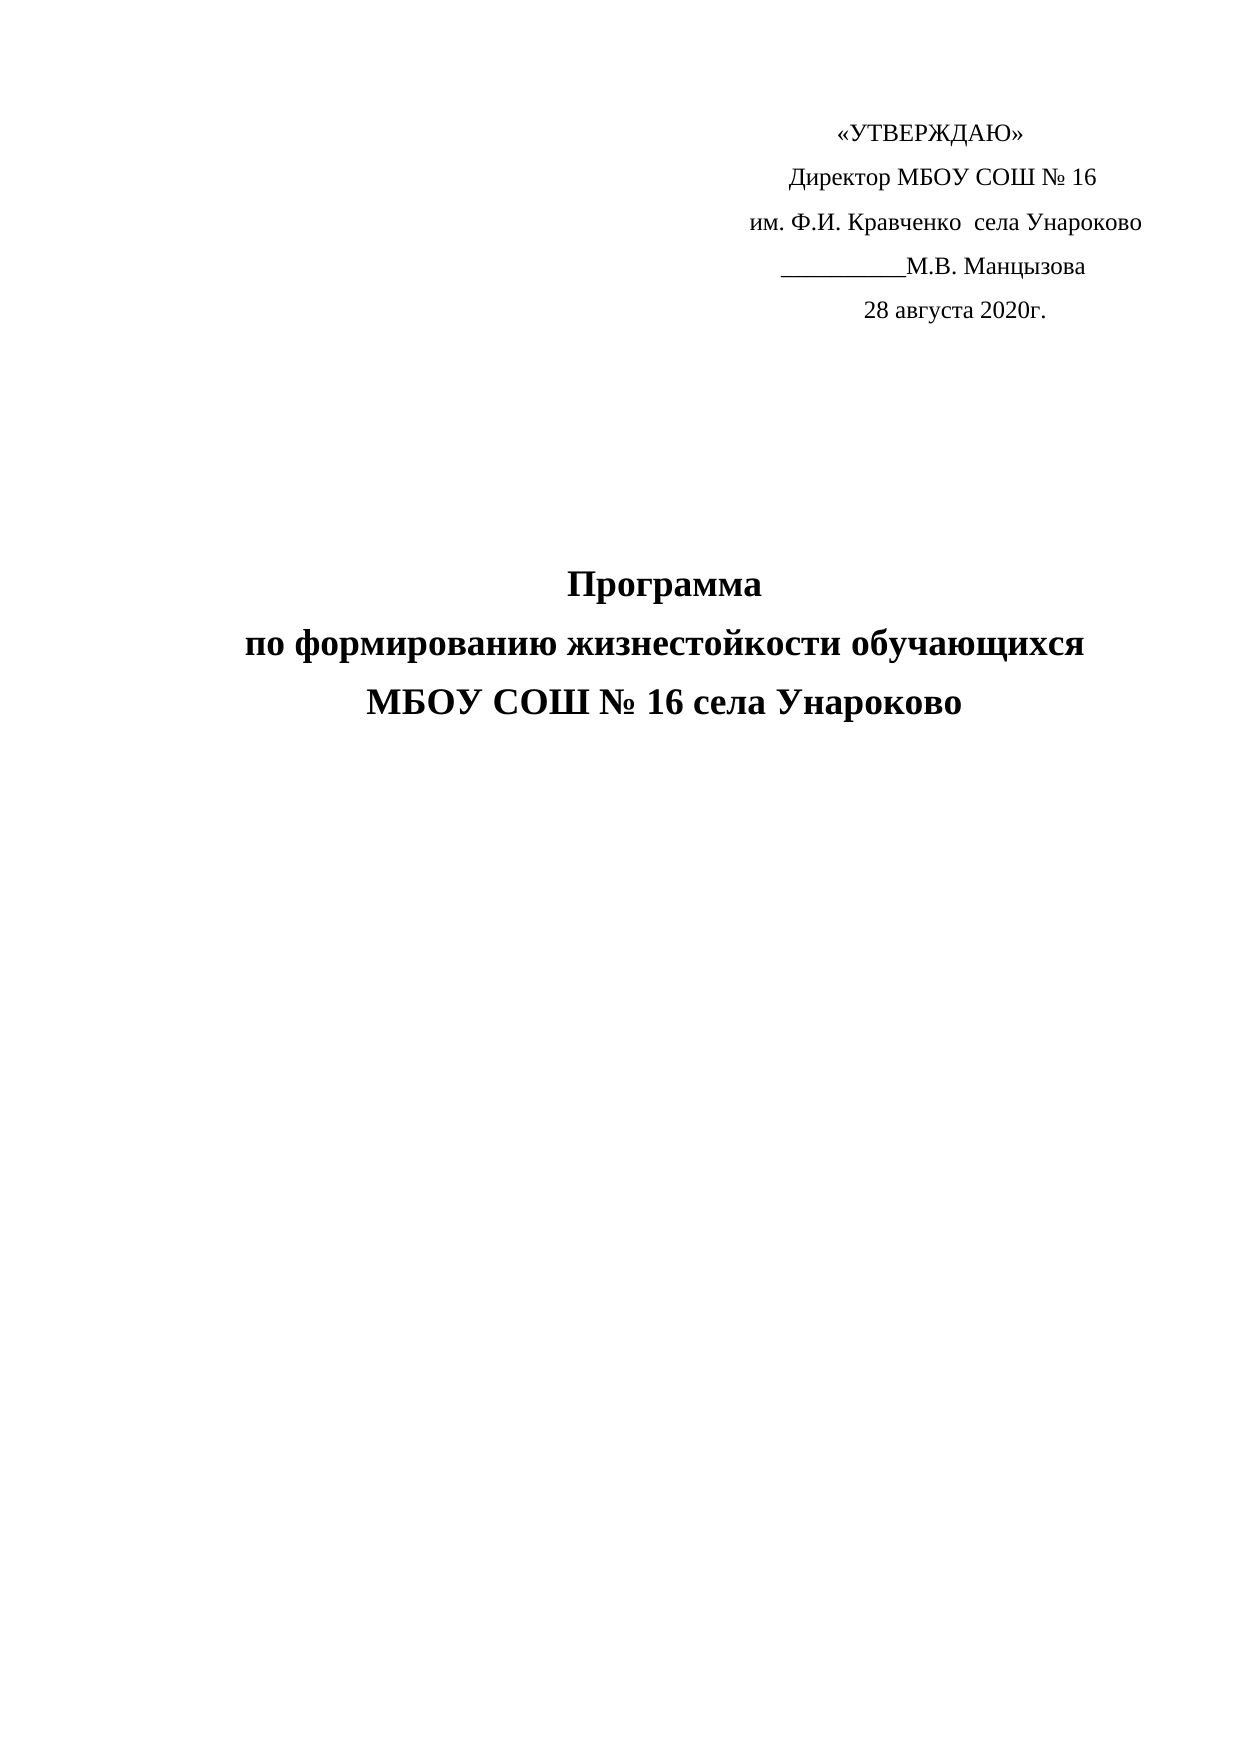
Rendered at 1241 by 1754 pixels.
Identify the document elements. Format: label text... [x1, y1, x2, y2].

text МБОУ СОШ № 16 села Унароково [177, 679, 1152, 722]
text Программа [177, 562, 1152, 605]
text по формированию жизнестойкости обучающихся [177, 621, 1152, 664]
text им. Ф.И. Кравченко села Унароково [177, 207, 1152, 236]
text «УТВЕРЖДАЮ» [177, 118, 1152, 147]
text 28 августа 2020г. [177, 296, 1152, 324]
text __________М.В. Манцызова [177, 251, 1152, 280]
text Директор МБОУ СОШ № 16 [177, 162, 1152, 191]
